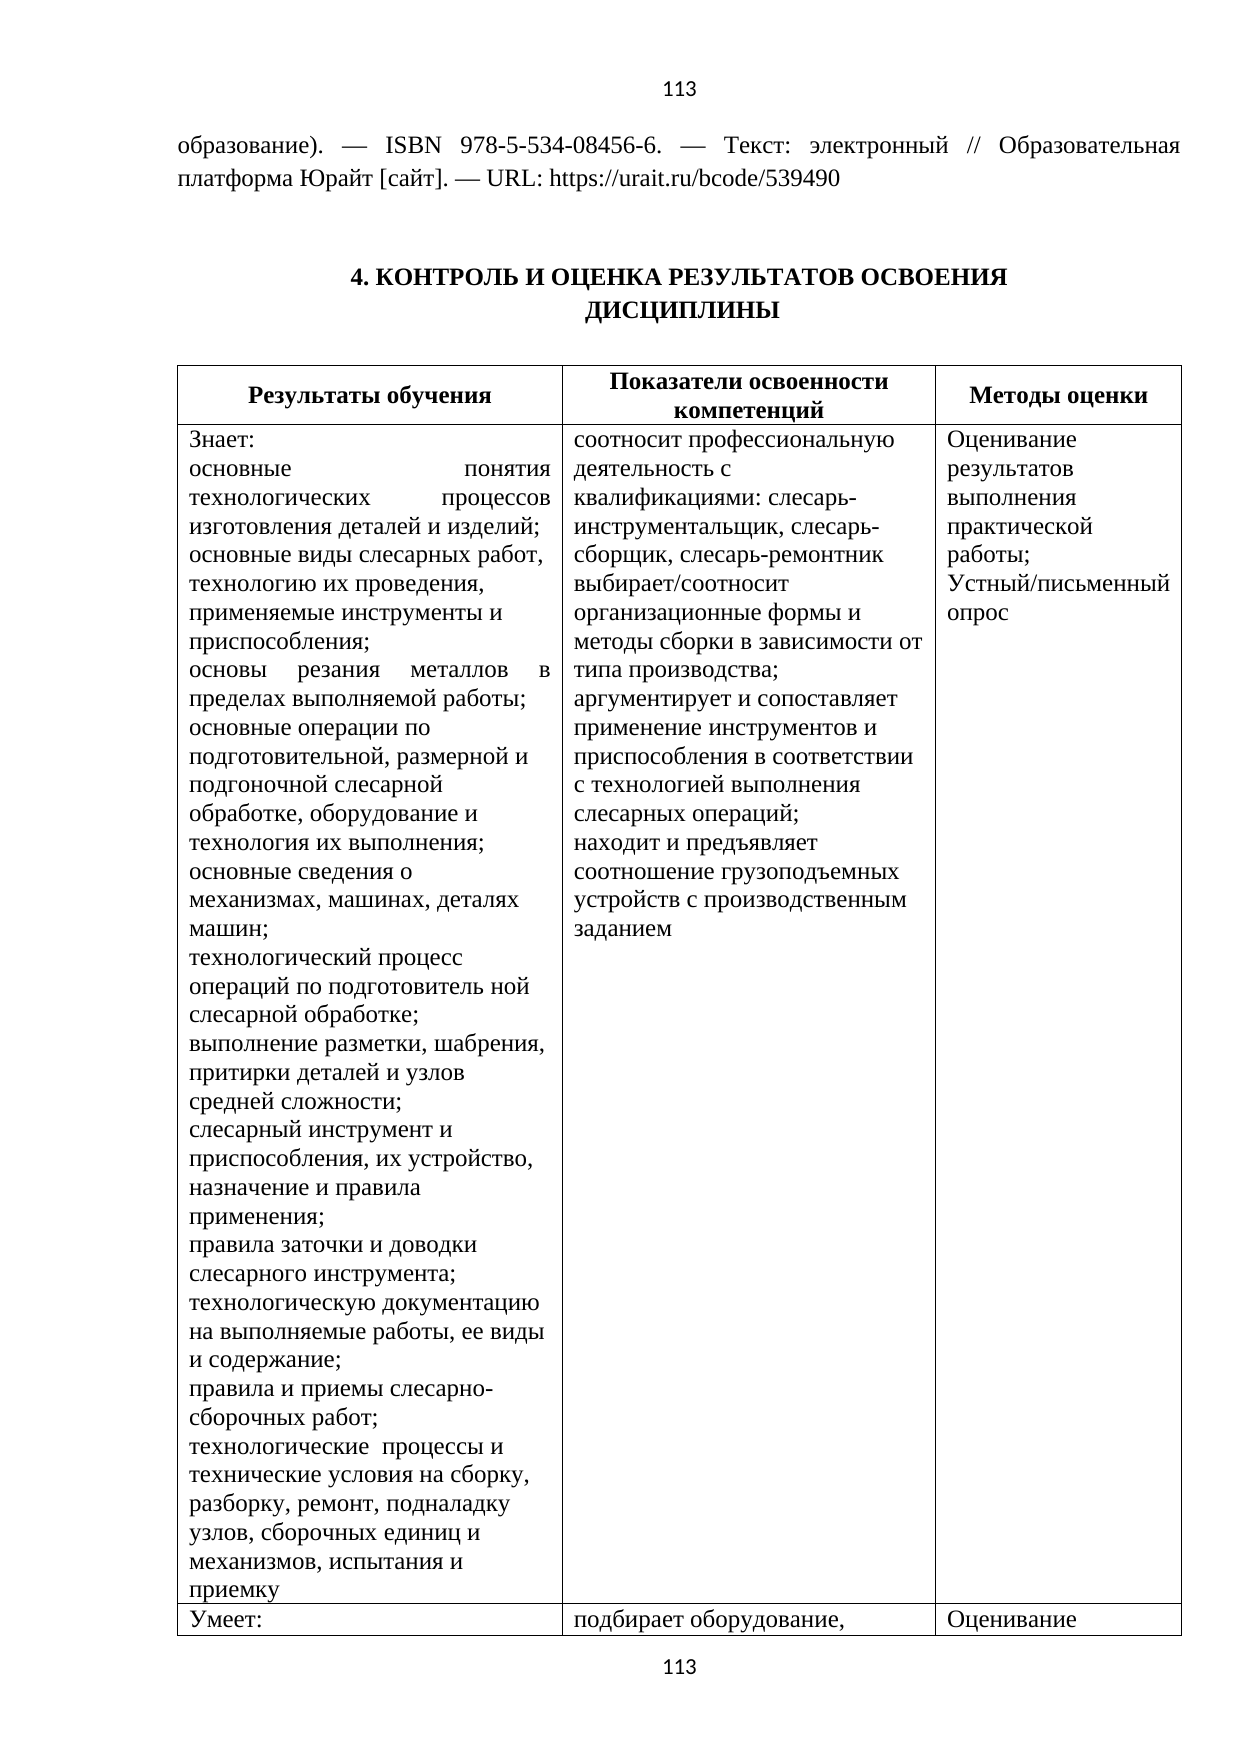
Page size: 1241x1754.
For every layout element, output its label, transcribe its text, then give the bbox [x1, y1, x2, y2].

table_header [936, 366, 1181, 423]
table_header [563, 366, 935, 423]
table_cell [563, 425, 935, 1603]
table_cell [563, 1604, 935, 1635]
text 4. КОНТРОЛЬ И ОЦЕНКА РЕЗУЛЬТАТОВ ОСВОЕНИЯ [177, 262, 1181, 291]
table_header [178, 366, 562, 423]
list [177, 130, 1181, 192]
text ДИСЦИПЛИНЫ [177, 295, 1181, 324]
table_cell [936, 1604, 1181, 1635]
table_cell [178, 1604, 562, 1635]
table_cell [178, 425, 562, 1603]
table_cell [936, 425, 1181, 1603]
